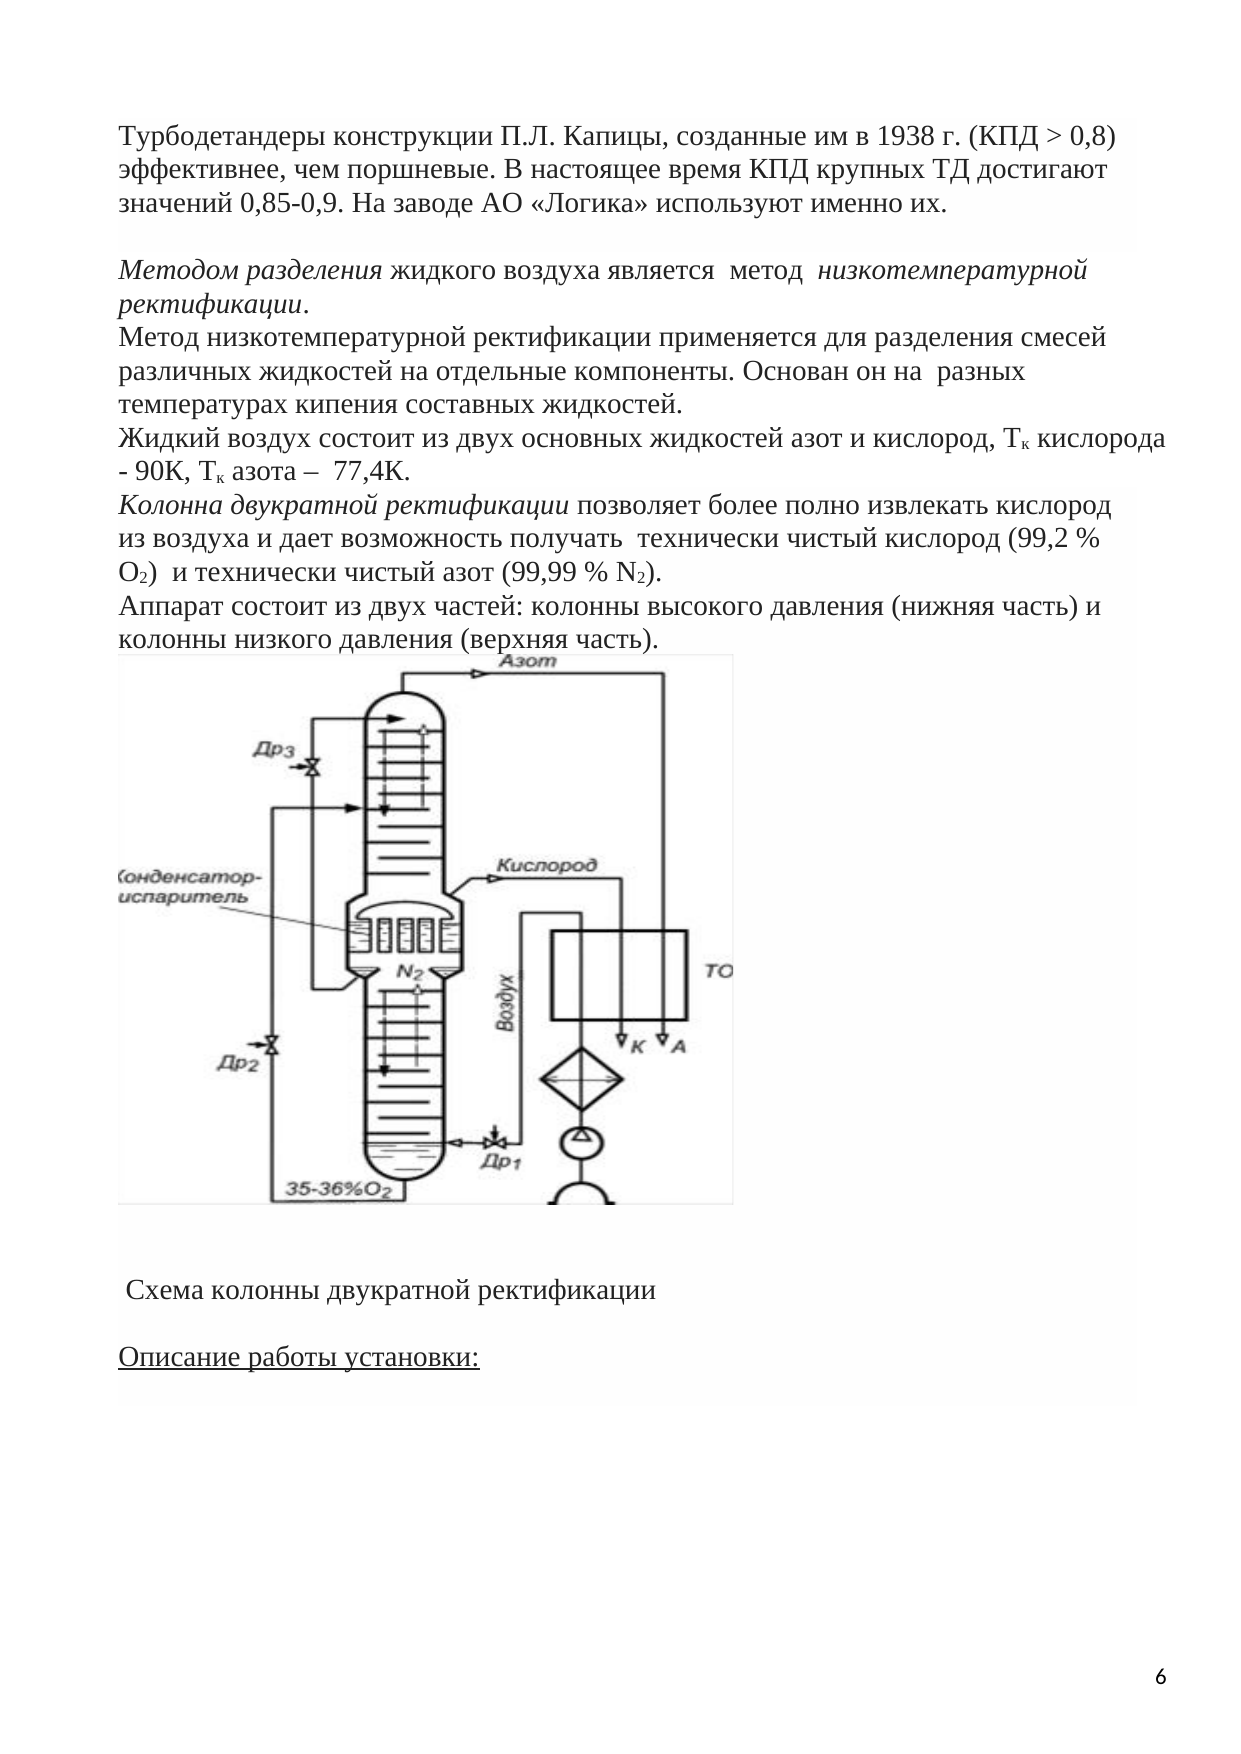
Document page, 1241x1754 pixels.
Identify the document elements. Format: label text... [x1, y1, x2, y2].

list Методом разделения жидкого воздуха является метод низкотемпературной ректификации. [118, 252, 1167, 319]
text Турбодетандеры конструкции П.Л. Капицы, созданные им в 1938 г. (КПД > 0,8) эффективнее, чем поршневые. В настоящее время КПД крупных ТД достигают значений 0,85-0,9. На заводе АО «Логика» используют именно их. [118, 118, 1137, 219]
text Описание работы установки: [118, 1339, 1137, 1372]
list Метод низкотемпературной ректификации применяется для разделения смесей различных жидкостей на отдельные компоненты. Основан он на разных температурах кипения составных жидкостей. [118, 319, 1167, 420]
list Жидкий воздух состоит из двух основных жидкостей азот и кислород, Тк кислорода - 90К, Тк азота – 77,4К. [118, 420, 1167, 487]
text Аппарат состоит из двух частей: колонны высокого давления (нижняя часть) и колонны низкого давления (верхняя часть). [118, 588, 1137, 655]
text Колонна двукратной ректификации позволяет более полно извлекать кислород из воздуха и дает возможность получать технически чистый кислород (99,2 % О2) и технически чистый азот (99,99 % N2). [118, 487, 1137, 588]
picture [118, 654, 734, 1205]
text Схема колонны двукратной ректификации [118, 1272, 1137, 1305]
